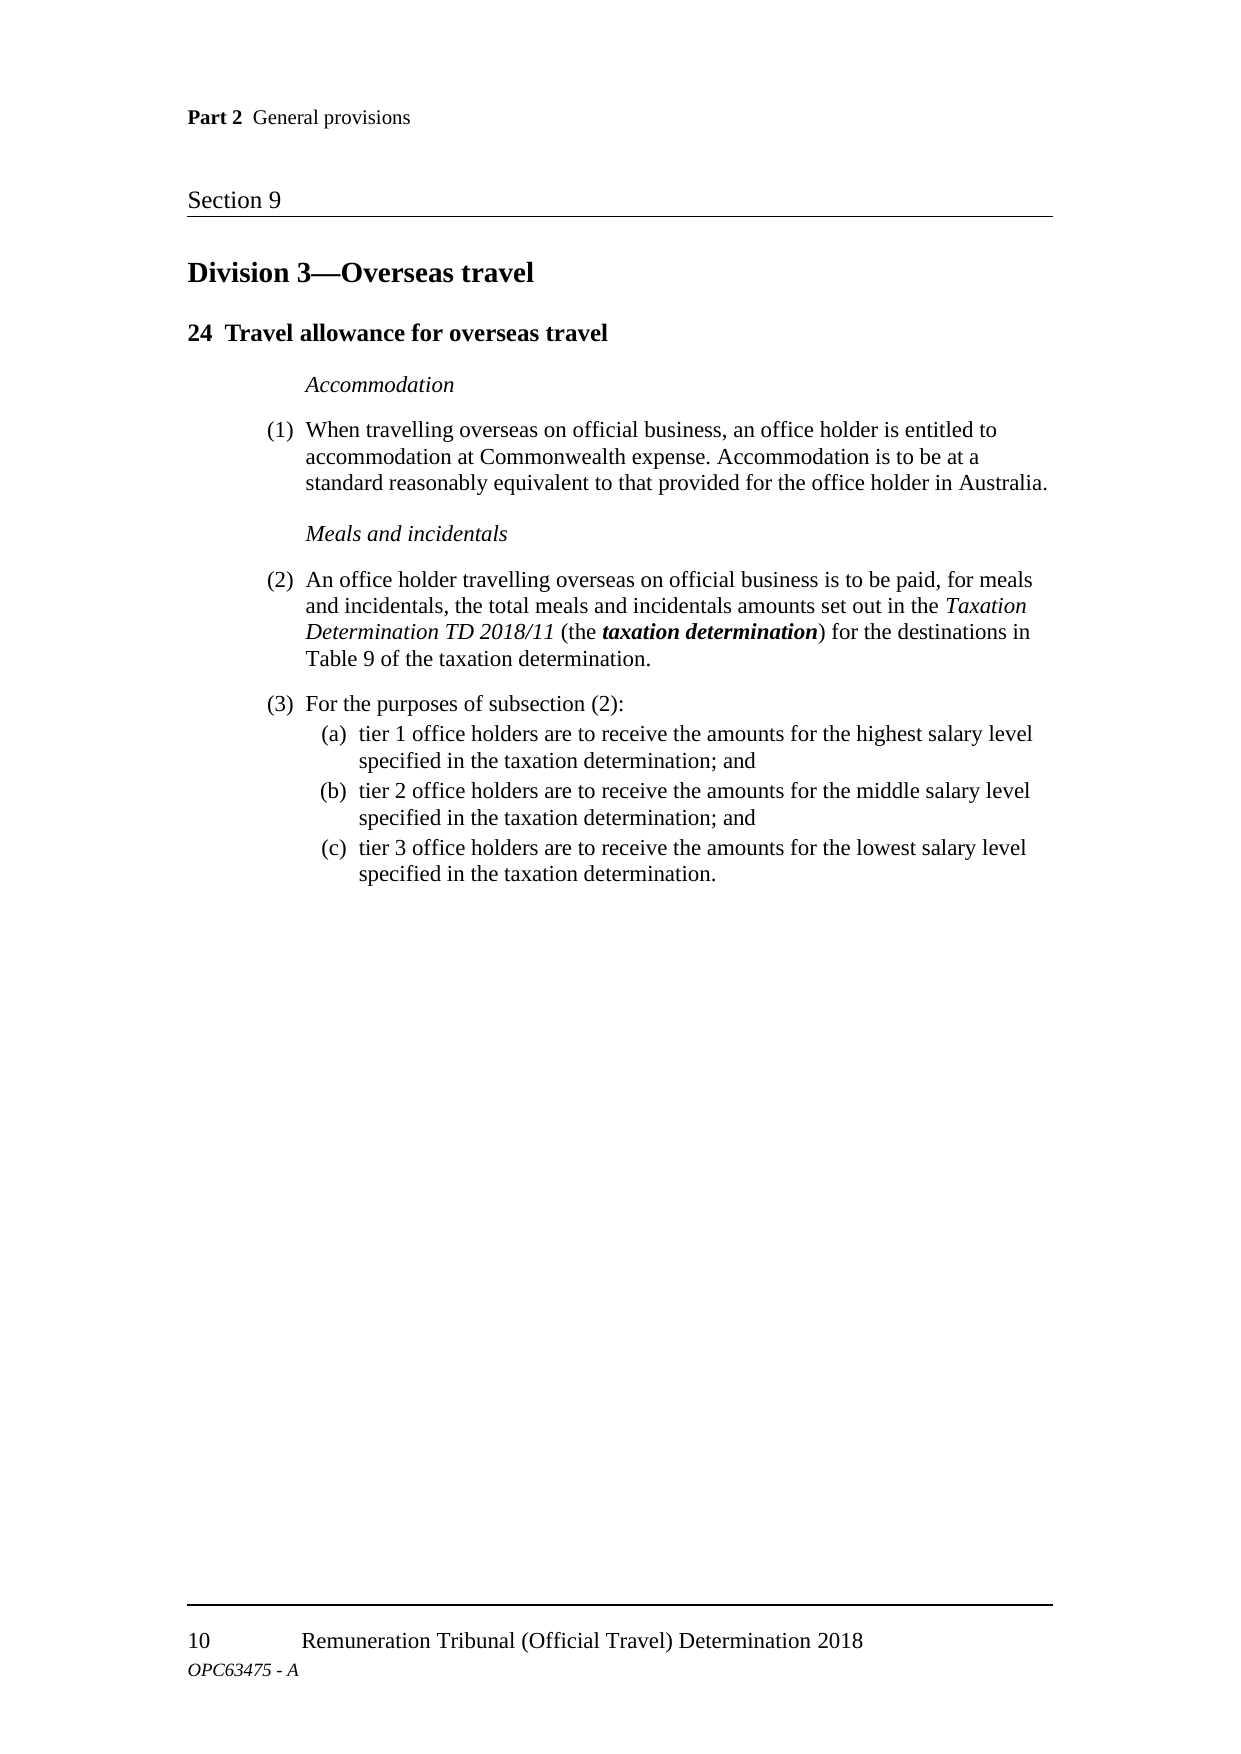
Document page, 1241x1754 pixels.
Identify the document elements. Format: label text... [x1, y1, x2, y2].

text (b) tier 2 office holders are to receive the amounts for the middle salary level specified in the taxation determination; and [187, 777, 1053, 830]
text Meals and incidentals [305, 521, 1053, 547]
text Division 3—Overseas travel [187, 255, 1053, 288]
text (2) An office holder travelling overseas on official business is to be paid, for meals and incidentals, the total meals and incidentals amounts set out in the Taxation Determination TD 2018/11 (the taxation determination) for the destinations in Table 9 of the taxation determination. [187, 566, 1053, 671]
text 24 Travel allowance for overseas travel [187, 318, 1053, 346]
text (1) When travelling overseas on official business, an office holder is entitled to accommodation at Commonwealth expense. Accommodation is to be at a standard reasonably equivalent to that provided for the office holder in Australia. [187, 416, 1053, 496]
text (3) For the purposes of subsection (2): [187, 690, 1053, 716]
text (a) tier 1 office holders are to receive the amounts for the highest salary level specified in the taxation determination; and [187, 720, 1053, 773]
text Accommodation [305, 371, 1053, 398]
text (c) tier 3 office holders are to receive the amounts for the lowest salary level specified in the taxation determination. [187, 834, 1053, 887]
